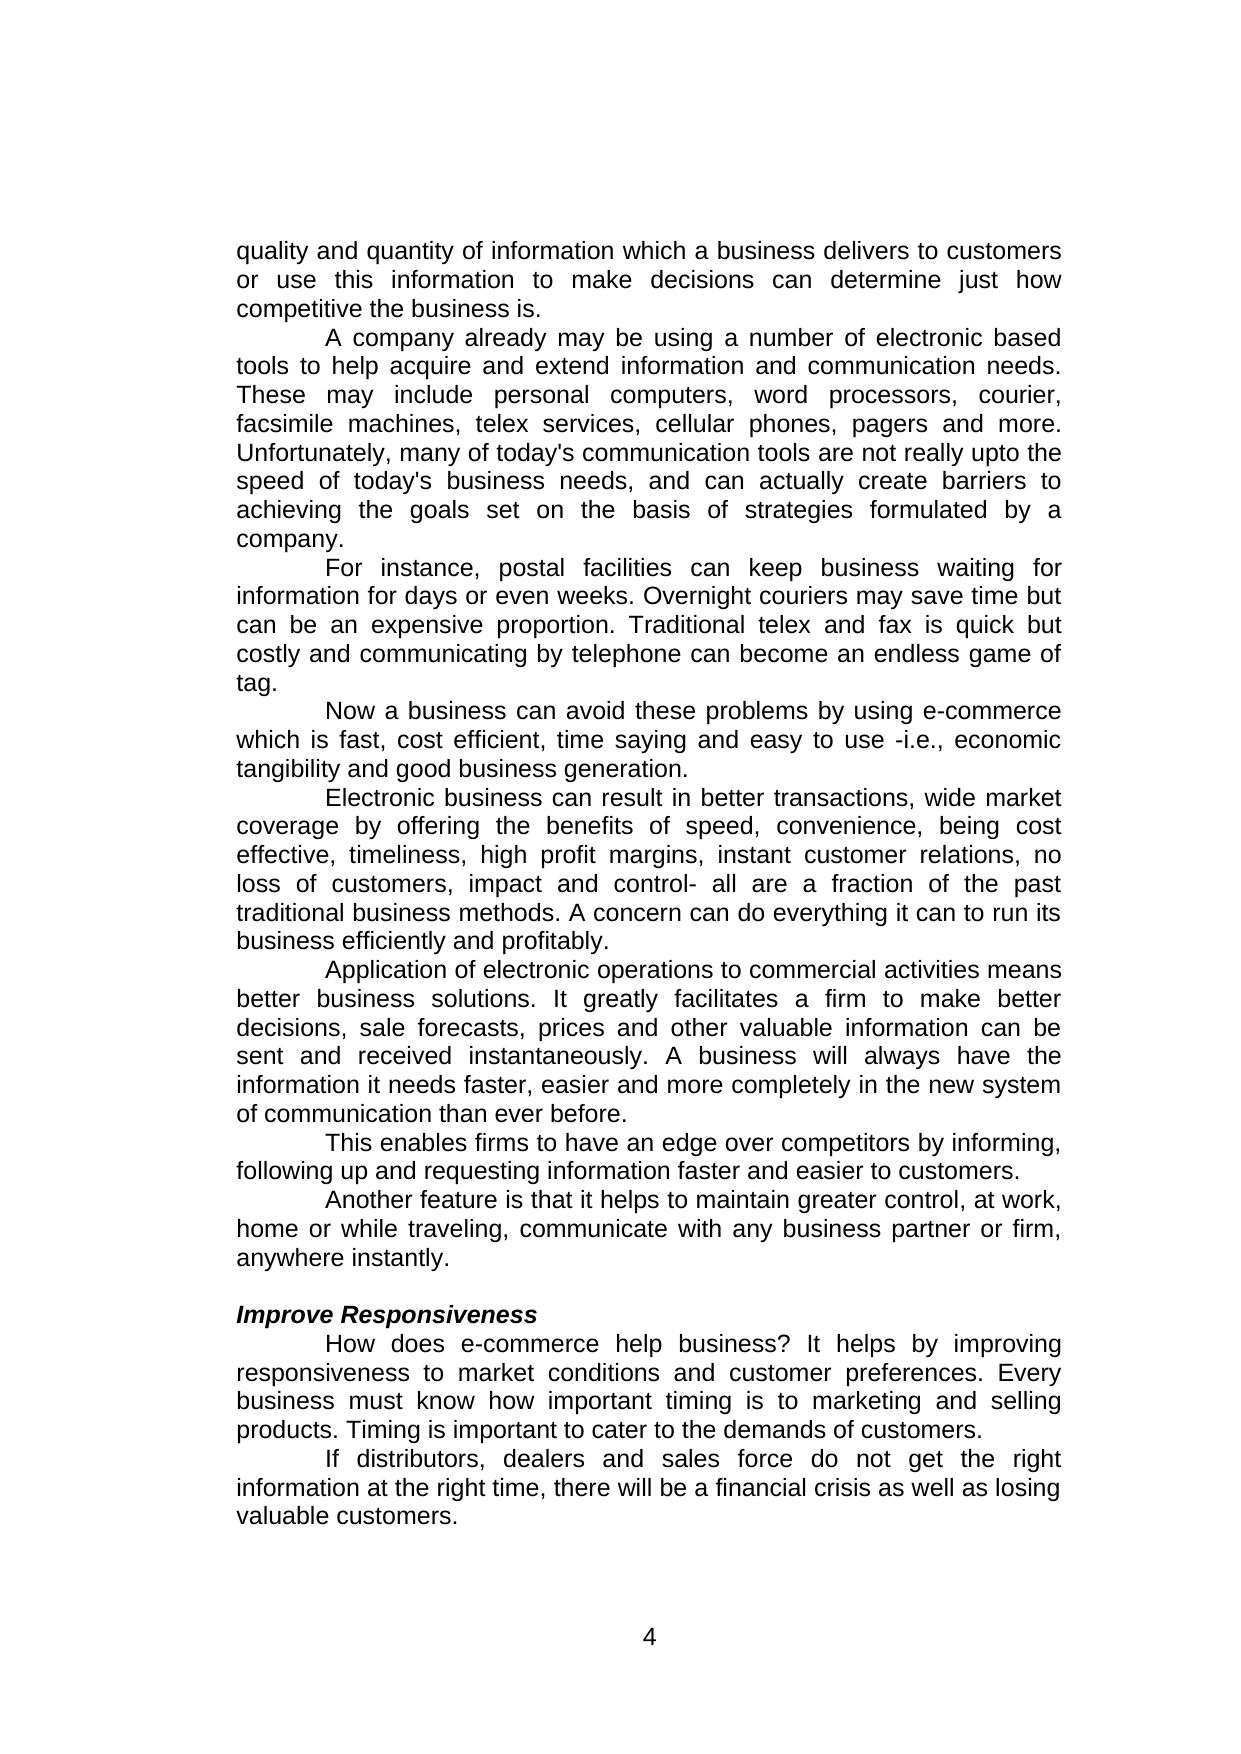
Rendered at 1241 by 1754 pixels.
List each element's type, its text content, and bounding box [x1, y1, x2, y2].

text Application of electronic operations to commercial activities means better business solutions. It greatly facilitates a firm to make better decisions, sale forecasts, prices and other valuable information can be sent and received instantaneously. A business will always have the information it needs faster, easier and more completely in the new system of communication than ever before. [236, 955, 1063, 1127]
text A company already may be using a number of electronic based tools to help acquire and extend information and communication needs. These may include personal computers, word processors, courier, facsimile machines, telex services, cellular phones, pagers and more. Unfortunately, many of today's communication tools are not really upto the speed of today's business needs, and can actually create barriers to achieving the goals set on the basis of strategies formulated by a company. [236, 322, 1063, 552]
text How does e-commerce help business? It helps by improving responsiveness to market conditions and customer preferences. Every business must know how important timing is to marketing and selling products. Timing is important to cater to the demands of customers. [236, 1329, 1063, 1444]
text Now a business can avoid these problems by using e-commerce which is fast, cost efficient, time saying and easy to use -i.e., economic tangibility and good business generation. [236, 696, 1063, 782]
text If distributors, dealers and sales force do not get the right information at the right time, there will be a financial crisis as well as losing valuable customers. [236, 1444, 1063, 1530]
text For instance, postal facilities can keep business waiting for information for days or even weeks. Overnight couriers may save time but can be an expensive proportion. Traditional telex and fax is quick but costly and communicating by telephone can become an endless game of tag. [236, 552, 1063, 696]
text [236, 236, 1063, 322]
text Another feature is that it helps to maintain greater control, at work, home or while traveling, communicate with any business partner or firm, anywhere instantly. [236, 1185, 1063, 1271]
text This enables firms to have an edge over competitors by informing, following up and requesting information faster and easier to customers. [236, 1127, 1063, 1185]
text Improve Responsiveness [236, 1300, 1063, 1329]
text Electronic business can result in better transactions, wide market coverage by offering the benefits of speed, convenience, being cost effective, timeliness, high profit margins, instant customer relations, no loss of customers, impact and control- all are a fraction of the past traditional business methods. A concern can do everything it can to run its business efficiently and profitably. [236, 782, 1063, 955]
